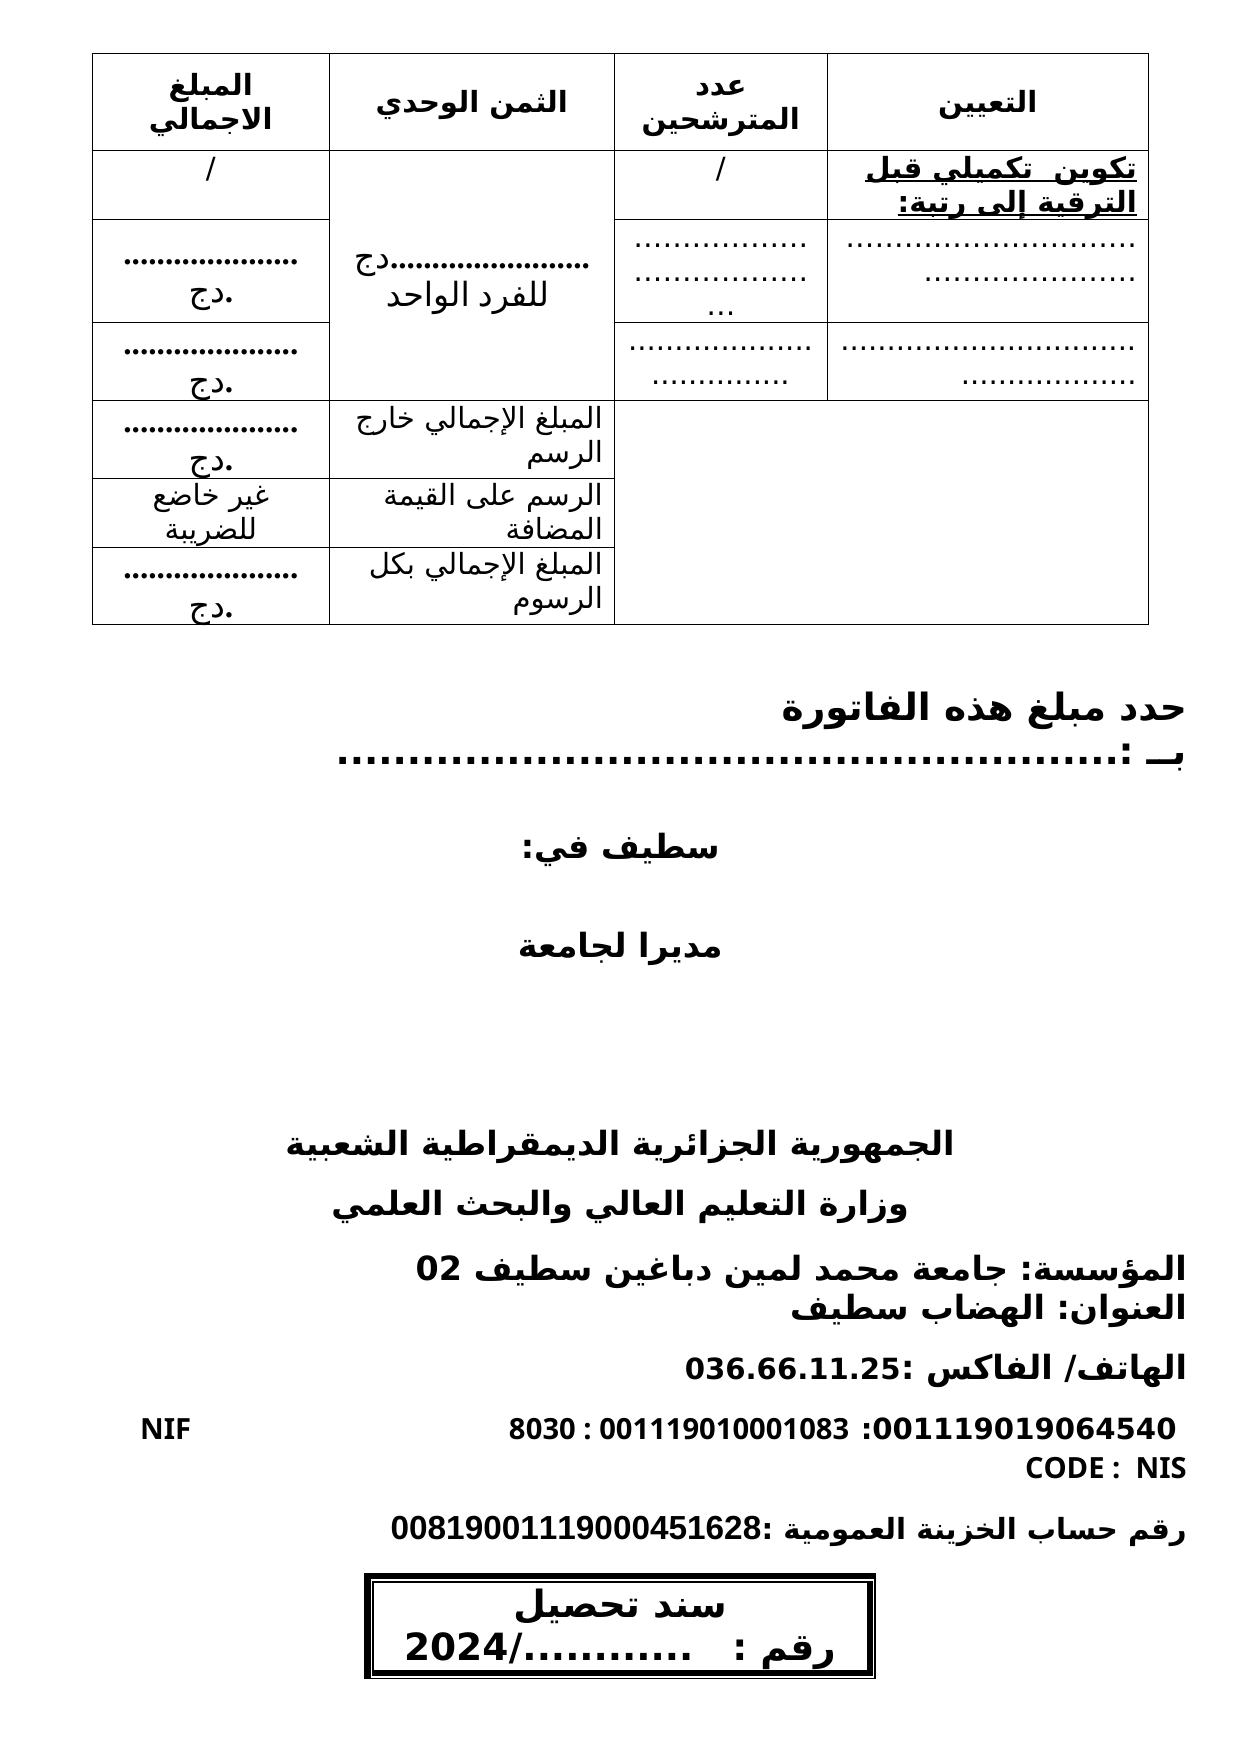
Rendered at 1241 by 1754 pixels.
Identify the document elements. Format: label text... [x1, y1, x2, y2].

table_cell ……………………………………………. [828, 220, 1148, 322]
table_cell ........................دج للفرد الواحد [330, 151, 614, 400]
table_cell المبلغ الإجمالي خارج الرسم [330, 401, 614, 478]
table_cell ................................................... [828, 323, 1148, 400]
table_cell ......................دج [93, 548, 329, 624]
text وزارة التعليم العالي والبحث العلمي [53, 1184, 1187, 1223]
table_header عدد المترشحين [615, 54, 827, 150]
table_header الثمن الوحدي [330, 54, 614, 150]
table_header التعيين [828, 54, 1148, 150]
table_cell ......................دج [93, 220, 329, 322]
text مديرا لجامعة [53, 893, 1187, 966]
table_cell تكوين تكميلي قبل الترقية إلى رتبة: [828, 151, 1148, 219]
table_cell المبلغ الإجمالي بكل الرسوم [330, 548, 614, 624]
text رقم حساب الخزينة العمومية :00819001119000451628 [53, 1508, 1187, 1547]
text حدد مبلغ هذه الفاتورة بــ :....................................................... [53, 686, 1187, 773]
table_cell ......................دج [93, 323, 329, 400]
table_cell غير خاضع للضريبة [93, 479, 329, 547]
text المؤسسة: جامعة محمد لمين دباغين سطيف 02 العنوان: الهضاب سطيف [53, 1250, 1187, 1328]
text سطيف في: [53, 794, 1187, 867]
text الهاتف/ الفاكس :036.66.11.25 [53, 1348, 1187, 1387]
table_cell الرسم على القيمة المضافة [330, 479, 614, 547]
text الجمهورية الجزائرية الديمقراطية الشعبية [53, 1125, 1187, 1164]
table_header سند تحصيل رقم : ............/2024 [374, 1583, 867, 1670]
text 001119019064540: NIF 8030 : 001119010001083 CODE : NIS [53, 1408, 1187, 1487]
table_cell / [93, 151, 329, 219]
table_cell ................................... [615, 323, 827, 400]
table_cell [615, 401, 1148, 624]
table_header المبلغ الاجمالي [93, 54, 329, 150]
table_cell / [615, 151, 827, 219]
table_cell ………………………………… [615, 220, 827, 322]
table_cell ......................دج [93, 401, 329, 478]
